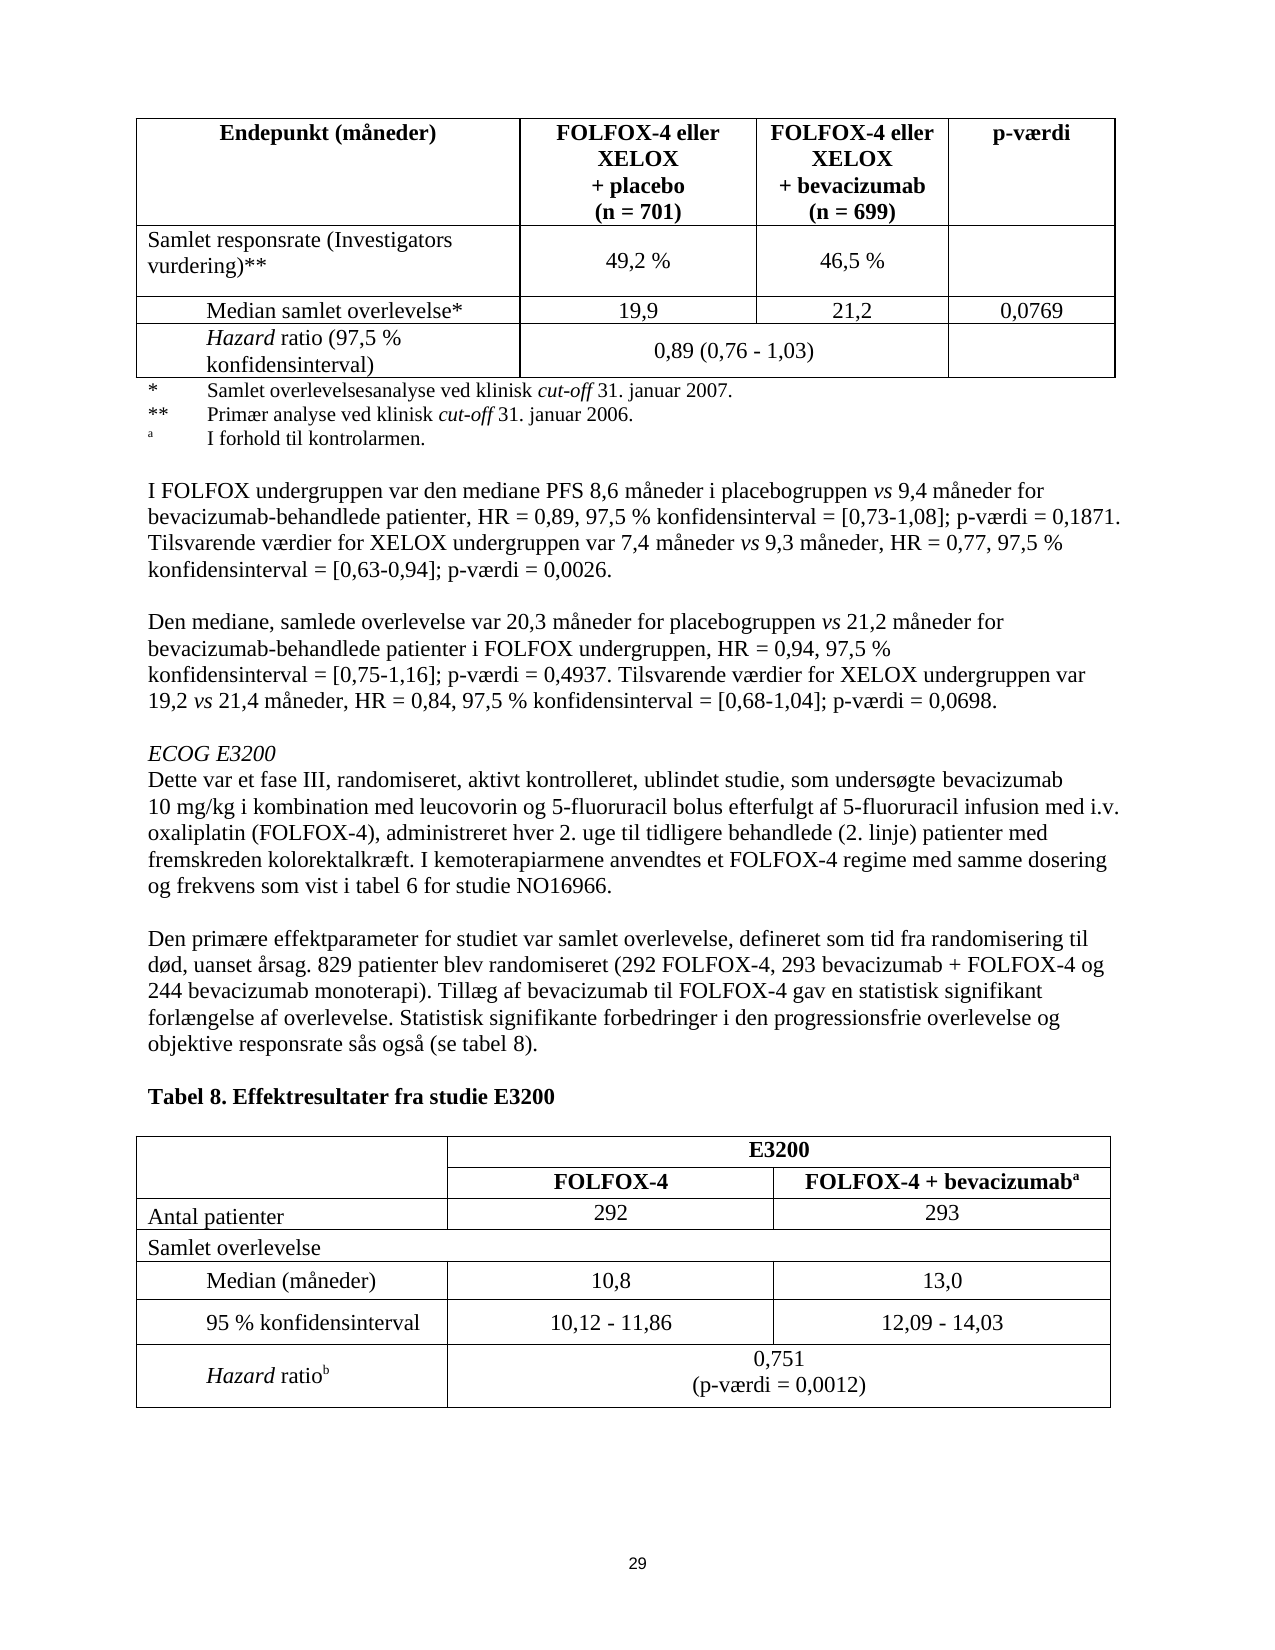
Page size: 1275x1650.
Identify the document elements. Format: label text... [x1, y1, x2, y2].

table_cell Samlet overlevelse [137, 1230, 1110, 1261]
table_header FOLFOX-4 eller XELOX + bevacizumab (n = 699) [757, 119, 948, 224]
table_cell Samlet responsrate (Investigators vurdering)** [137, 226, 519, 296]
table_cell 292 [448, 1199, 773, 1229]
text Tabel 8. Effektresultater fra studie E3200 [148, 1083, 1127, 1109]
table_header E3200 [448, 1137, 1110, 1167]
table_cell 95 % konfidensinterval [137, 1300, 447, 1343]
table_cell 21,2 [757, 297, 948, 323]
text ECOG E3200 [148, 740, 1127, 767]
text Dette var et fase III, randomiseret, aktivt kontrolleret, ublindet studie, som undersøgte bevacizumab 10 mg/kg i kombination med leucovorin og 5-fluoruracil bolus efterfulgt af 5-fluoruracil infusion med i.v. oxaliplatin (FOLFOX-4), administreret hver 2. uge til tidligere behandlede (2. linje) patienter med fremskreden kolorektalkræft. I kemoterapiarmene anvendtes et FOLFOX-4 regime med samme dosering og frekvens som vist i tabel 6 for studie NO16966. [148, 767, 1127, 898]
text a I forhold til kontrolarmen. [148, 426, 1127, 450]
table_cell Median samlet overlevelse* [137, 297, 519, 323]
table_cell 46,5 % [757, 226, 948, 296]
table_cell 0,751 (p-værdi = 0,0012) [448, 1345, 1110, 1407]
table_header FOLFOX-4 eller XELOX + placebo (n = 701) [521, 119, 756, 224]
table_cell Antal patienter [137, 1199, 447, 1229]
text ** Primær analyse ved klinisk cut-off 31. januar 2006. [148, 402, 1127, 426]
table_cell [949, 324, 1114, 377]
table_header Endepunkt (måneder) [137, 119, 519, 224]
table_cell Median (måneder) [137, 1262, 447, 1299]
text I FOLFOX undergruppen var den mediane PFS 8,6 måneder i placebogruppen vs 9,4 måneder for bevacizumab-behandlede patienter, HR = 0,89, 97,5 % konfidensinterval = [0,73-1,08]; p-værdi = 0,1871. Tilsvarende værdier for XELOX undergruppen var 7,4 måneder vs 9,3 måneder, HR = 0,77, 97,5 % konfidensinterval = [0,63-0,94]; p-værdi = 0,0026. [148, 477, 1127, 582]
table_header p-værdi [949, 119, 1114, 224]
table_cell 10,12 - 11,86 [448, 1300, 773, 1343]
table_cell [949, 226, 1114, 296]
table_cell 0,89 (0,76 - 1,03) [521, 324, 948, 377]
table_cell FOLFOX-4 [448, 1168, 773, 1198]
table_cell 19,9 [521, 297, 756, 323]
table_cell 293 [774, 1199, 1110, 1229]
text Den mediane, samlede overlevelse var 20,3 måneder for placebogruppen vs 21,2 måneder for bevacizumab-behandlede patienter i FOLFOX undergruppen, HR = 0,94, 97,5 % konfidensinterval = [0,75-1,16]; p-værdi = 0,4937. Tilsvarende værdier for XELOX undergruppen var 19,2 vs 21,4 måneder, HR = 0,84, 97,5 % konfidensinterval = [0,68-1,04]; p-værdi = 0,0698. [148, 608, 1127, 714]
table_cell Hazard ratio (97,5 % konfidensinterval) [137, 324, 519, 377]
table_cell 13,0 [774, 1262, 1110, 1299]
table_cell 12,09 - 14,03 [774, 1300, 1110, 1343]
table_header [137, 1137, 447, 1198]
table_cell Hazard ratiob [137, 1345, 447, 1407]
table_cell 10,8 [448, 1262, 773, 1299]
text * Samlet overlevelsesanalyse ved klinisk cut-off 31. januar 2007. [148, 378, 1127, 402]
text Den primære effektparameter for studiet var samlet overlevelse, defineret som tid fra randomisering til død, uanset årsag. 829 patienter blev randomiseret (292 FOLFOX-4, 293 bevacizumab + FOLFOX-4 og 244 bevacizumab monoterapi). Tillæg af bevacizumab til FOLFOX-4 gav en statistisk signifikant forlængelse af overlevelse. Statistisk signifikante forbedringer i den progressionsfrie overlevelse og objektive responsrate sås også (se tabel 8). [148, 925, 1127, 1056]
table_cell FOLFOX-4 + bevacizumaba [774, 1168, 1110, 1198]
table_cell 0,0769 [949, 297, 1114, 323]
table_cell 49,2 % [521, 226, 756, 296]
